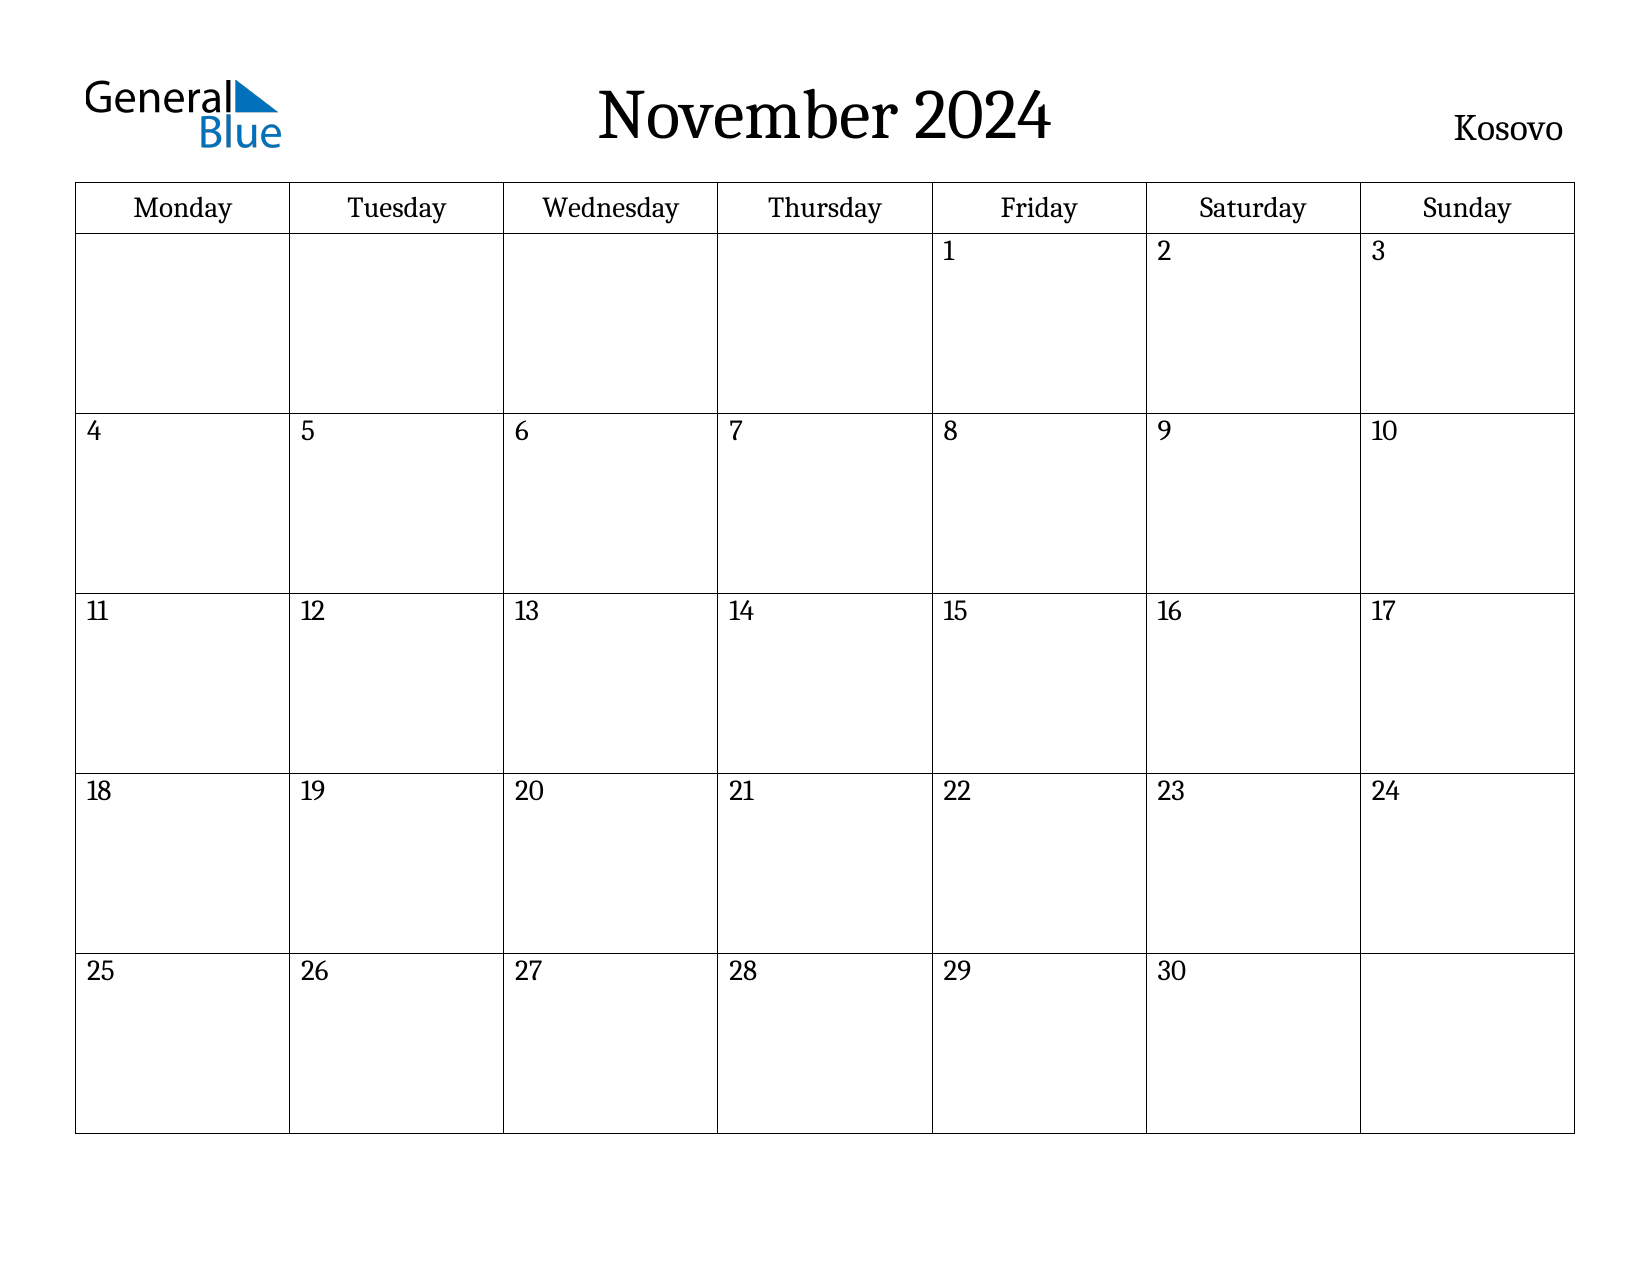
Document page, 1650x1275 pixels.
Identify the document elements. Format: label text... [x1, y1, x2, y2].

table_cell [76, 234, 289, 267]
table_cell [290, 267, 503, 413]
table_cell 20 [504, 774, 717, 807]
table_cell [718, 448, 932, 593]
table_cell 10 [1361, 414, 1574, 447]
table_cell [1147, 448, 1360, 593]
table_cell Wednesday [504, 183, 717, 233]
table_cell 2 [1147, 234, 1360, 267]
table_cell 9 [1147, 414, 1360, 447]
table_cell [718, 267, 932, 413]
table_cell [1361, 267, 1574, 413]
table_cell 25 [76, 954, 289, 987]
table_cell 4 [76, 414, 289, 447]
table_cell 30 [1147, 954, 1360, 987]
table_cell 13 [504, 594, 717, 627]
table_cell [290, 627, 503, 773]
table_cell [76, 267, 289, 413]
table_cell [1361, 808, 1574, 953]
table_cell 26 [290, 954, 503, 987]
table_cell 17 [1361, 594, 1574, 627]
table_cell [504, 448, 717, 593]
table_cell [933, 808, 1146, 953]
table_cell 18 [76, 774, 289, 807]
table_cell [1361, 627, 1574, 773]
table_cell 23 [1147, 774, 1360, 807]
table_cell [76, 808, 289, 953]
table_cell 15 [933, 594, 1146, 627]
table_cell [290, 448, 503, 593]
table_header [76, 75, 503, 182]
table_cell [290, 988, 503, 1133]
table_cell [933, 627, 1146, 773]
table_cell [1147, 988, 1360, 1133]
table_cell 12 [290, 594, 503, 627]
table_cell [933, 988, 1146, 1133]
table_cell [504, 267, 717, 413]
table_cell Saturday [1147, 183, 1360, 233]
table_cell Thursday [718, 183, 932, 233]
table_cell Tuesday [290, 183, 503, 233]
table_cell [933, 448, 1146, 593]
table_header Kosovo [1146, 75, 1574, 182]
table_cell 1 [933, 234, 1146, 267]
table_cell 3 [1361, 234, 1574, 267]
table_cell [504, 234, 717, 267]
table_cell [504, 627, 717, 773]
table_cell [1361, 988, 1574, 1133]
table_cell 24 [1361, 774, 1574, 807]
table_cell 19 [290, 774, 503, 807]
table_cell Friday [933, 183, 1146, 233]
table_cell 16 [1147, 594, 1360, 627]
picture [86, 80, 281, 148]
table_cell 6 [504, 414, 717, 447]
table_cell [290, 234, 503, 267]
table_cell [504, 988, 717, 1133]
table_cell 29 [933, 954, 1146, 987]
table_cell 8 [933, 414, 1146, 447]
table_cell [76, 988, 289, 1133]
table_cell [718, 234, 932, 267]
table_cell [1147, 267, 1360, 413]
table_cell [718, 988, 932, 1133]
table_cell [76, 627, 289, 773]
table_cell [1147, 808, 1360, 953]
table_cell 28 [718, 954, 932, 987]
table_cell [718, 808, 932, 953]
table_cell 22 [933, 774, 1146, 807]
table_cell 11 [76, 594, 289, 627]
table_cell 27 [504, 954, 717, 987]
table_cell 7 [718, 414, 932, 447]
table_cell [1147, 627, 1360, 773]
table_cell Sunday [1361, 183, 1574, 233]
table_cell [933, 267, 1146, 413]
table_cell 5 [290, 414, 503, 447]
table_cell 14 [718, 594, 932, 627]
table_header November 2024 [504, 75, 1146, 182]
table_cell [504, 808, 717, 953]
table_cell [1361, 448, 1574, 593]
table_cell Monday [76, 183, 289, 233]
table_cell [1361, 954, 1574, 987]
table_cell [76, 448, 289, 593]
table_cell 21 [718, 774, 932, 807]
table_cell [290, 808, 503, 953]
table_cell [718, 627, 932, 773]
